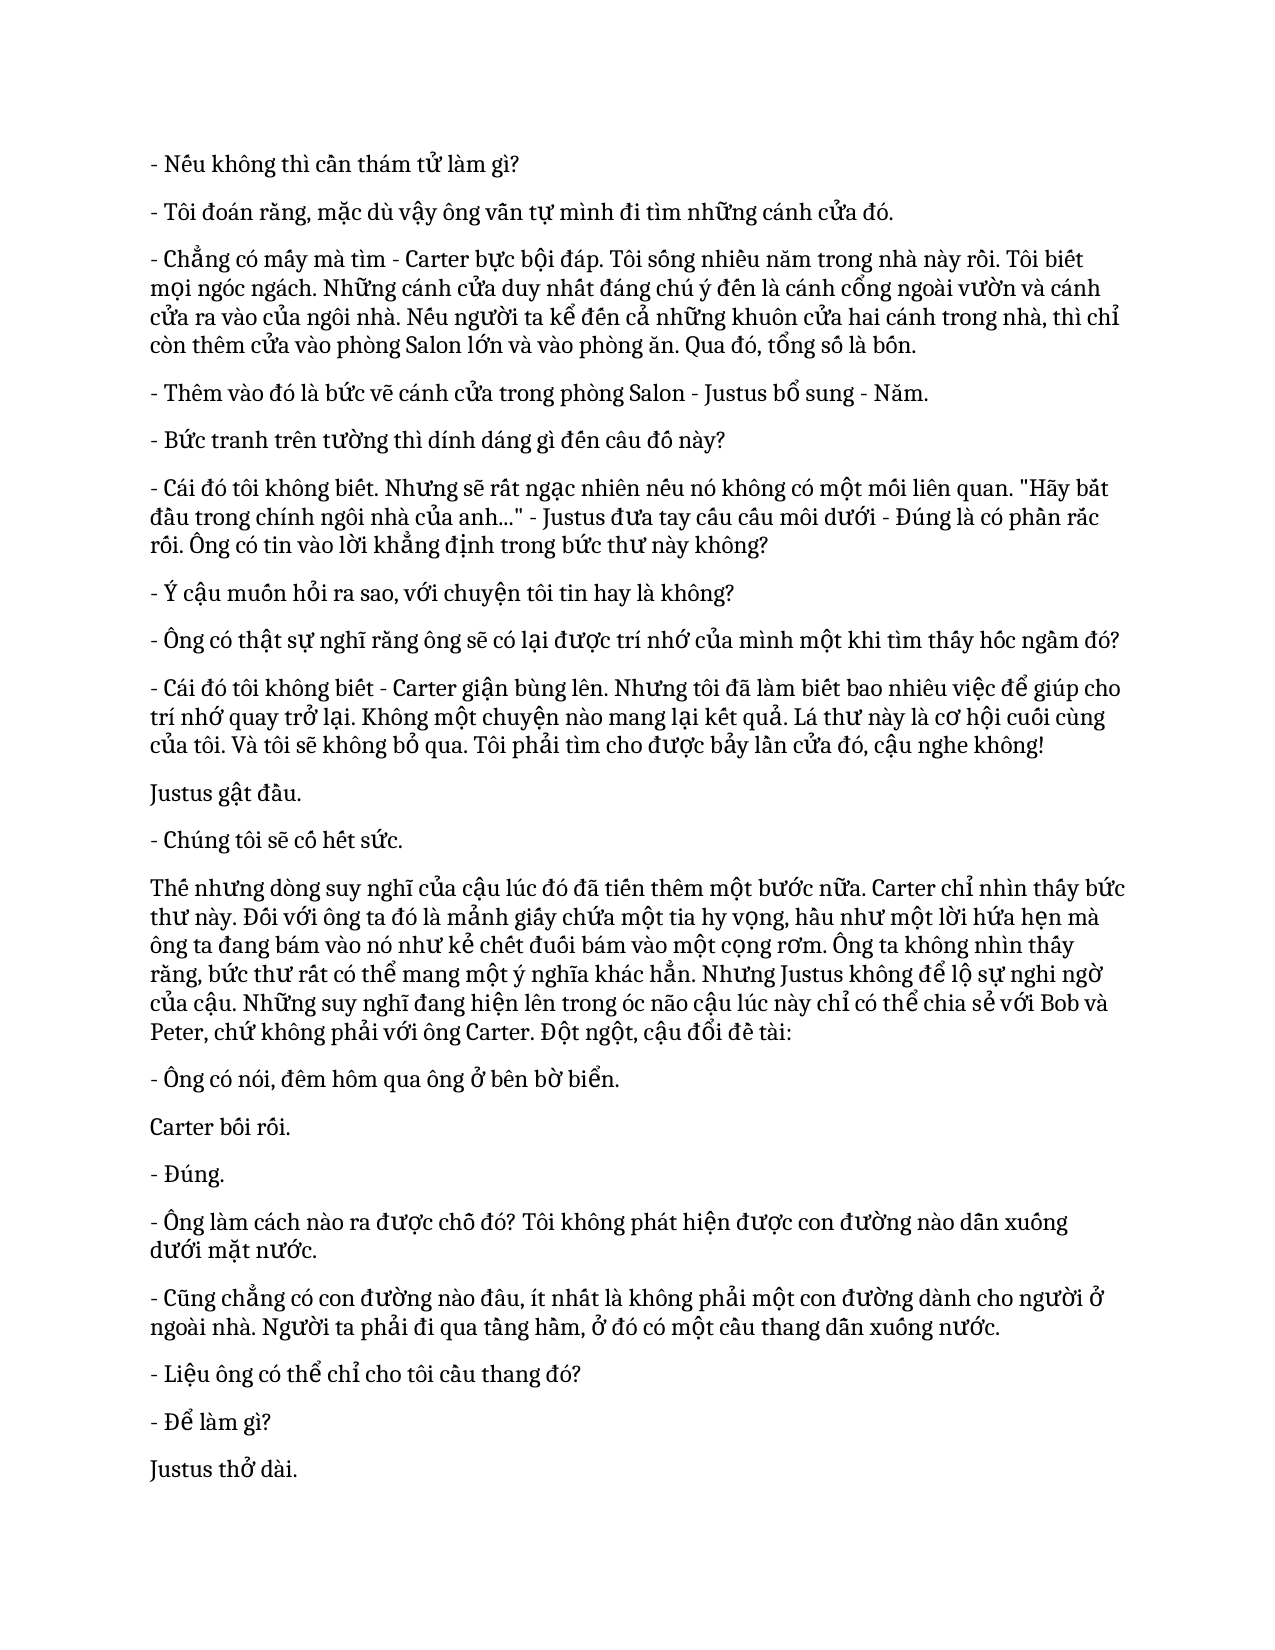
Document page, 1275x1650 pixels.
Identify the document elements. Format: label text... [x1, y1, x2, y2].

text - Cái đó tôi không biết. Nhưng sẽ rất ngạc nhiên nếu nó không có một mối liên quan. "Hãy bắt đầu trong chính ngôi nhà của anh..." - Justus đưa tay cấu cấu môi dưới - Đúng là có phần rắc rối. Ông có tin vào lời khẳng định trong bức thư này không? [150, 474, 1125, 560]
text Justus thở dài. [150, 1455, 1125, 1484]
text - Tôi đoán rằng, mặc dù vậy ông vẫn tự mình đi tìm những cánh cửa đó. [150, 197, 1125, 226]
text Justus gật đầu. [150, 779, 1125, 807]
text - Để làm gì? [150, 1407, 1125, 1436]
text - Ông có thật sự nghĩ rằng ông sẽ có lại được trí nhớ của mình một khi tìm thấy hốc ngầm đó? [150, 626, 1125, 655]
text - Thêm vào đó là bức vẽ cánh cửa trong phòng Salon - Justus bổ sung - Năm. [150, 379, 1125, 407]
text - Ông làm cách nào ra được chỗ đó? Tôi không phát hiện được con đường nào dẫn xuống dưới mặt nước. [150, 1207, 1125, 1265]
text - Ý cậu muốn hỏi ra sao, với chuyện tôi tin hay là không? [150, 579, 1125, 607]
text - Chúng tôi sẽ cố hết sức. [150, 826, 1125, 855]
text - Cái đó tôi không biết - Carter giận bùng lên. Nhưng tôi đã làm biết bao nhiêu việc để giúp cho trí nhớ quay trở lại. Không một chuyện nào mang lại kết quả. Lá thư này là cơ hội cuối cùng của tôi. Và tôi sẽ không bỏ qua. Tôi phải tìm cho được bảy lần cửa đó, cậu nghe không! [150, 674, 1125, 760]
text - Đúng. [150, 1160, 1125, 1189]
text Carter bối rối. [150, 1112, 1125, 1141]
text - Nếu không thì cần thám tử làm gì? [150, 150, 1125, 179]
text - Bức tranh trên tường thì dính dáng gì đến câu đố này? [150, 426, 1125, 455]
text - Liệu ông có thể chỉ cho tôi cầu thang đó? [150, 1360, 1125, 1389]
text - Chẳng có mấy mà tìm - Carter bực bội đáp. Tôi sống nhiều năm trong nhà này rồi. Tôi biết mọi ngóc ngách. Những cánh cửa duy nhất đáng chú ý đến là cánh cổng ngoài vườn và cánh cửa ra vào của ngôi nhà. Nếu người ta kể đến cả những khuôn cửa hai cánh trong nhà, thì chỉ còn thêm cửa vào phòng Salon lớn và vào phòng ăn. Qua đó, tổng số là bốn. [150, 245, 1125, 360]
text - Ông có nói, đêm hôm qua ông ở bên bờ biển. [150, 1065, 1125, 1094]
text Thế nhưng dòng suy nghĩ của cậu lúc đó đã tiến thêm một bước nữa. Carter chỉ nhìn thấy bức thư này. Đối với ông ta đó là mảnh giấy chứa một tia hy vọng, hầu như một lời hứa hẹn mà ông ta đang bám vào nó như kẻ chết đuối bám vào một cọng rơm. Ông ta không nhìn thấy rằng, bức thư rất có thể mang một ý nghĩa khác hẳn. Nhưng Justus không để lộ sự nghi ngờ của cậu. Những suy nghĩ đang hiện lên trong óc não cậu lúc này chỉ có thể chia sẻ với Bob và Peter, chứ không phải với ông Carter. Đột ngột, cậu đổi đề tài: [150, 874, 1125, 1046]
text - Cũng chẳng có con đường nào đâu, ít nhất là không phải một con đường dành cho người ở ngoài nhà. Người ta phải đi qua tầng hầm, ở đó có một cầu thang dẫn xuống nước. [150, 1284, 1125, 1341]
